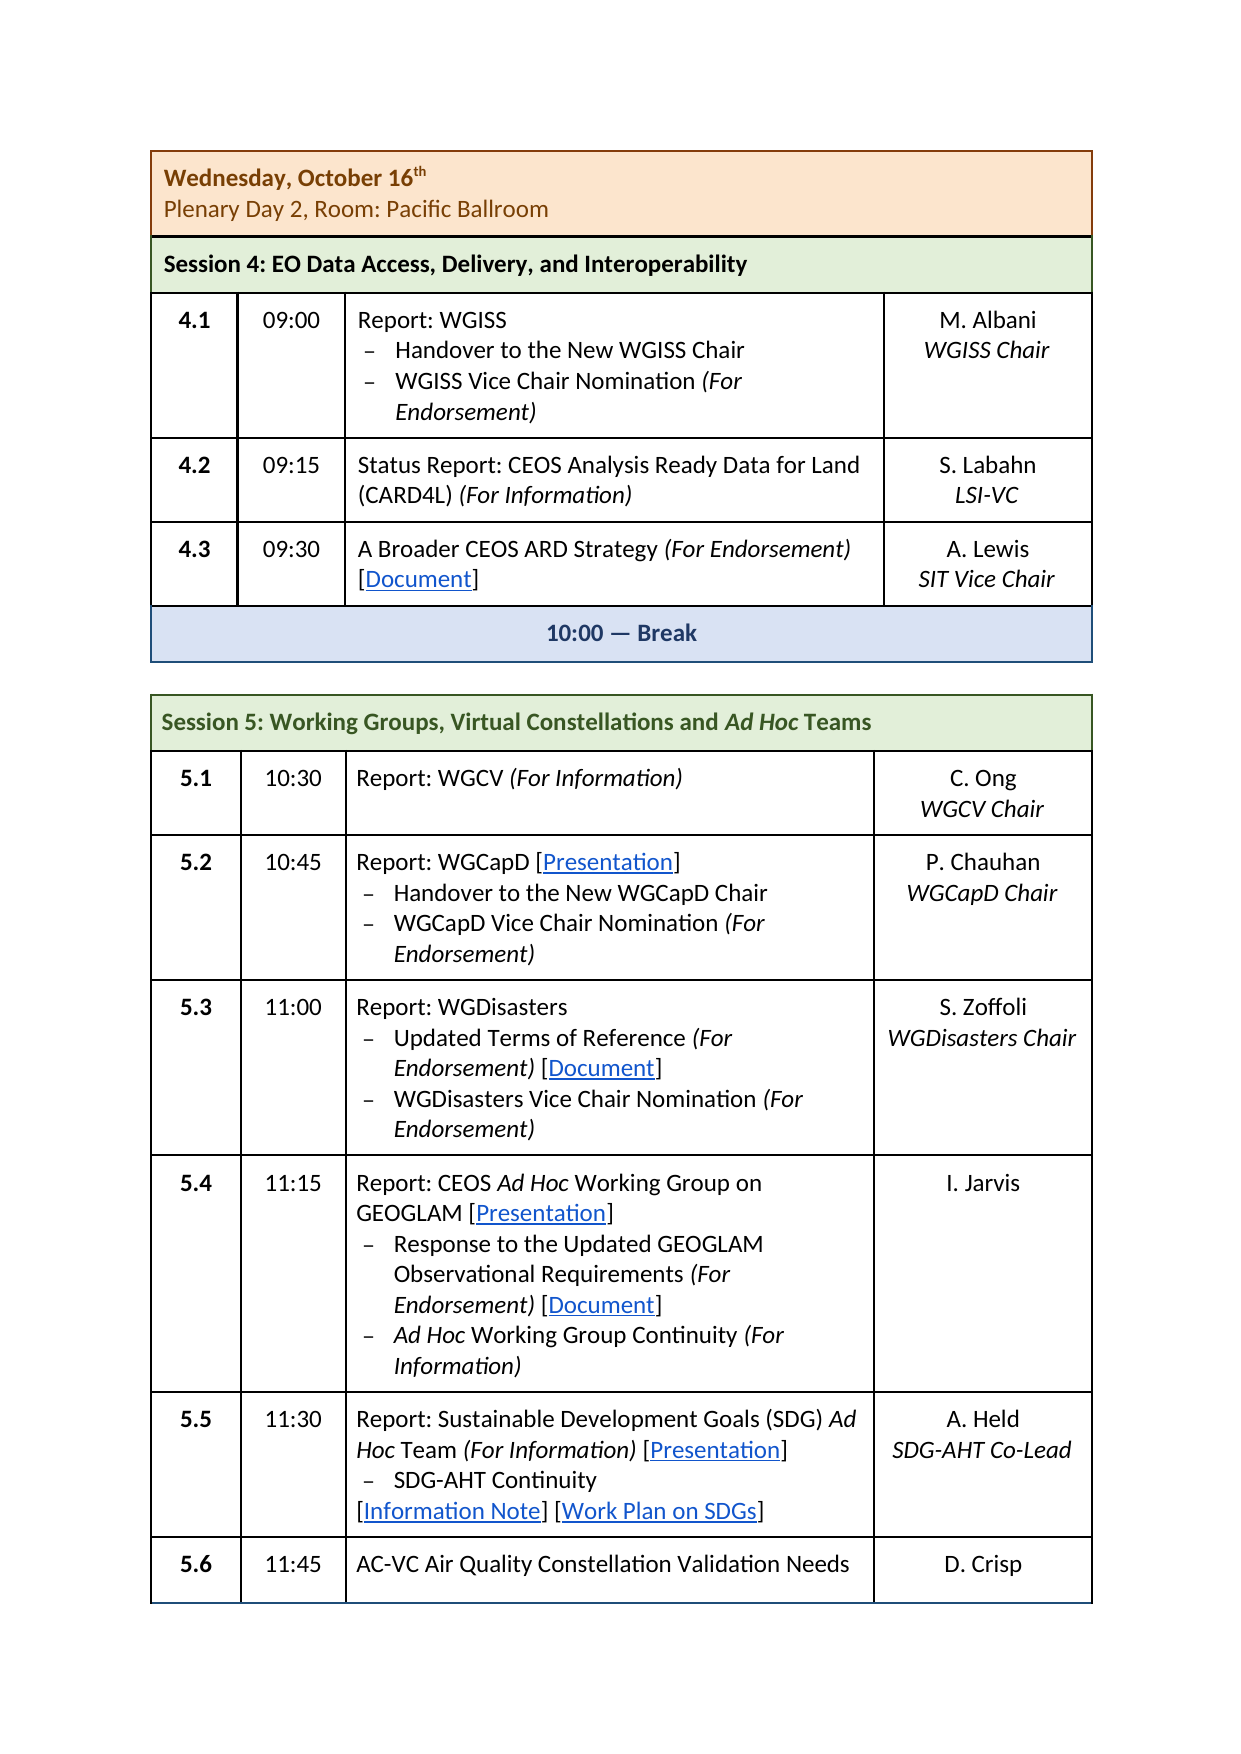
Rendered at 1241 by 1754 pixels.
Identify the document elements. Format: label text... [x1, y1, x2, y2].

table_cell 5.6 [152, 1538, 240, 1602]
table_cell 5.2 [152, 836, 240, 979]
table_cell 11:00 [242, 981, 345, 1154]
table_header Session 5: Working Groups, Virtual Constellations and Ad Hoc Teams [152, 696, 1091, 750]
table_cell Report: WGCV (For Information) [347, 752, 873, 834]
table_cell Status Report: CEOS Analysis Ready Data for Land (CARD4L) (For Information) [346, 439, 883, 521]
table_cell S. Labahn LSI-VC [885, 439, 1091, 521]
table_cell 10:30 [242, 752, 345, 834]
table_cell A Broader CEOS ARD Strategy (For Endorsement) [Document] [346, 523, 883, 604]
table_cell 11:15 [242, 1156, 345, 1391]
table_cell I. Jarvis [875, 1156, 1091, 1391]
table_cell A. Lewis SIT Vice Chair [885, 523, 1091, 604]
table_cell Report: CEOS Ad Hoc Working Group on GEOGLAM [Presentation] Response to the Updated GEOGLAM Observational Requirements (For Endorsement) [Document] Ad Hoc Working Group Continuity (For Information) [347, 1156, 873, 1391]
table_cell M. Albani WGISS Chair [885, 294, 1091, 437]
table_cell Report: WGISS Handover to the New WGISS Chair WGISS Vice Chair Nomination (For Endorsement) [346, 294, 883, 437]
table_cell Report: Sustainable Development Goals (SDG) Ad Hoc Team (For Information) [Presentation] SDG-AHT Continuity [Information Note] [Work Plan on SDGs] [347, 1393, 873, 1536]
table_cell D. Crisp [875, 1538, 1091, 1602]
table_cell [347, 1538, 873, 1602]
table_cell 11:30 [242, 1393, 345, 1536]
table_cell S. Zoffoli WGDisasters Chair [875, 981, 1091, 1154]
table_cell 11:45 [242, 1538, 345, 1602]
table_cell Session 4: EO Data Access, Delivery, and Interoperability [152, 238, 1091, 292]
table_cell A. Held SDG-AHT Co-Lead [875, 1393, 1091, 1536]
table_header Wednesday, October 16th Plenary Day 2, Room: Pacific Ballroom [152, 152, 1091, 235]
table_cell 09:15 [239, 439, 344, 521]
table_cell 5.5 [152, 1393, 240, 1536]
table_cell Report: WGDisasters Updated Terms of Reference (For Endorsement) [Document] WGDisasters Vice Chair Nomination (For Endorsement) [347, 981, 873, 1154]
table_cell 5.3 [152, 981, 240, 1154]
table_cell 10:45 [242, 836, 345, 979]
table_cell 4.1 [152, 294, 236, 437]
table_cell 4.2 [152, 439, 236, 521]
table_cell 5.4 [152, 1156, 240, 1391]
table_cell P. Chauhan WGCapD Chair [875, 836, 1091, 979]
table_cell 09:00 [239, 294, 344, 437]
table_cell Report: WGCapD [Presentation] Handover to the New WGCapD Chair WGCapD Vice Chair Nomination (For Endorsement) [347, 836, 873, 979]
table_cell 10:00 — Break [152, 607, 1091, 661]
table_cell 5.1 [152, 752, 240, 834]
table_cell 09:30 [239, 523, 344, 604]
table_cell 4.3 [152, 523, 236, 604]
table_cell C. Ong WGCV Chair [875, 752, 1091, 834]
